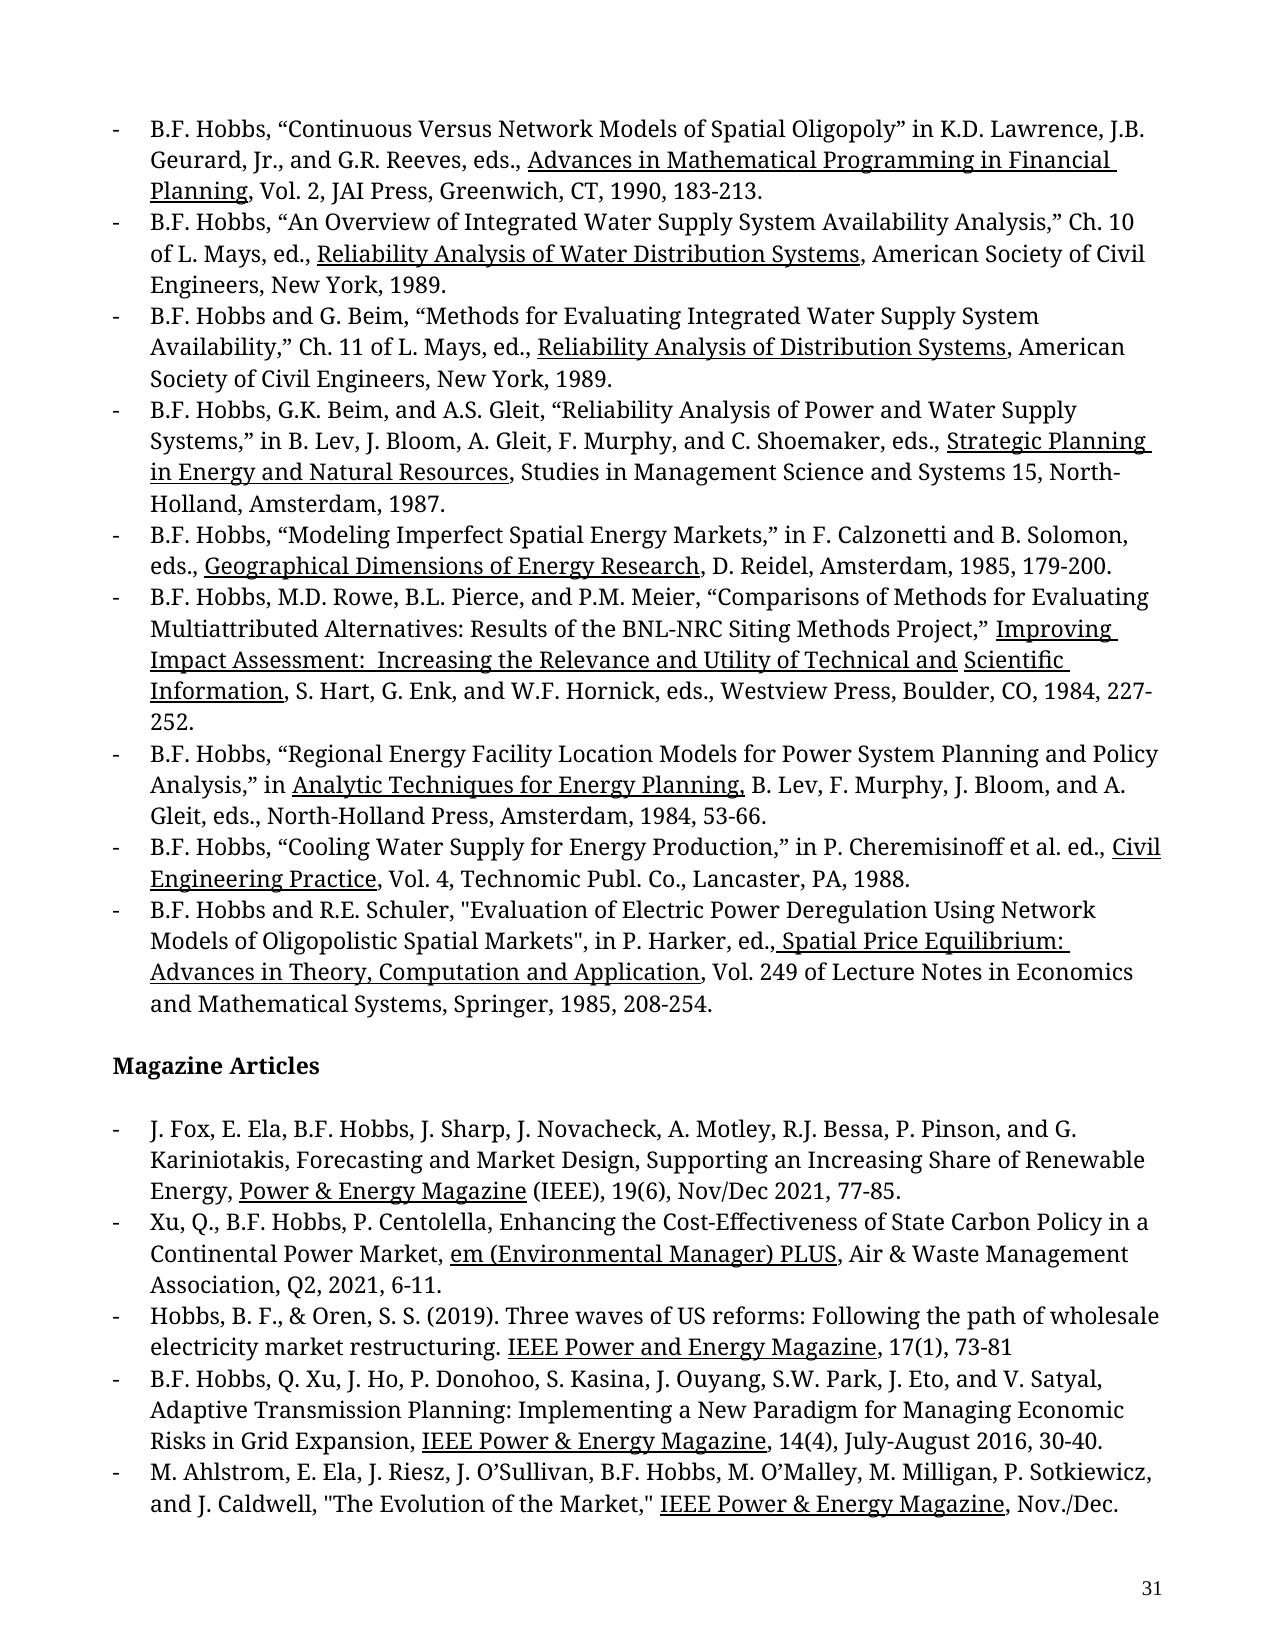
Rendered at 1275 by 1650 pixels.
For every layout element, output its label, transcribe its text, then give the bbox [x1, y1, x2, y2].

list B.F. Hobbs, “Modeling Imperfect Spatial Energy Markets,” in F. Calzonetti and B. Solomon, eds., Geographical Dimensions of Energy Research, D. Reidel, Amsterdam, 1985, 179-200. [112, 519, 1162, 581]
list B.F. Hobbs and R.E. Schuler, "Evaluation of Electric Power Deregulation Using Network Models of Oligopolistic Spatial Markets", in P. Harker, ed., Spatial Price Equilibrium: Advances in Theory, Computation and Application, Vol. 249 of Lecture Notes in Economics and Mathematical Systems, Springer, 1985, 208-254. [112, 894, 1162, 1019]
list Hobbs, B. F., & Oren, S. S. (2019). Three waves of US reforms: Following the path of wholesale electricity market restructuring. IEEE Power and Energy Magazine, 17(1), 73-81 [112, 1300, 1162, 1362]
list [112, 1456, 1162, 1519]
list B.F. Hobbs, “An Overview of Integrated Water Supply System Availability Analysis,” Ch. 10 of L. Mays, ed., Reliability Analysis of Water Distribution Systems, American Society of Civil Engineers, New York, 1989. [112, 206, 1162, 300]
list B.F. Hobbs and G. Beim, “Methods for Evaluating Integrated Water Supply System Availability,” Ch. 11 of L. Mays, ed., Reliability Analysis of Distribution Systems, American Society of Civil Engineers, New York, 1989. [112, 300, 1162, 394]
list J. Fox, E. Ela, B.F. Hobbs, J. Sharp, J. Novacheck, A. Motley, R.J. Bessa, P. Pinson, and G. Kariniotakis, Forecasting and Market Design, Supporting an Increasing Share of Renewable Energy, Power & Energy Magazine (IEEE), 19(6), Nov/Dec 2021, 77-85. [112, 1112, 1162, 1206]
list Magazine Articles [112, 1050, 1162, 1081]
list B.F. Hobbs, M.D. Rowe, B.L. Pierce, and P.M. Meier, “Comparisons of Methods for Evaluating Multiattributed Alternatives: Results of the BNL-NRC Siting Methods Project,” Improving Impact Assessment: Increasing the Relevance and Utility of Technical and Scientific Information, S. Hart, G. Enk, and W.F. Hornick, eds., Westview Press, Boulder, CO, 1984, 227-252. [112, 581, 1162, 737]
list B.F. Hobbs, “Regional Energy Facility Location Models for Power System Planning and Policy Analysis,” in Analytic Techniques for Energy Planning, B. Lev, F. Murphy, J. Bloom, and A. Gleit, eds., North-Holland Press, Amsterdam, 1984, 53-66. [112, 737, 1162, 831]
list Xu, Q., B.F. Hobbs, P. Centolella, Enhancing the Cost-Effectiveness of State Carbon Policy in a Continental Power Market, em (Environmental Manager) PLUS, Air & Waste Management Association, Q2, 2021, 6-11. [112, 1206, 1162, 1300]
list B.F. Hobbs, “Cooling Water Supply for Energy Production,” in P. Cheremisinoff et al. ed., Civil Engineering Practice, Vol. 4, Technomic Publ. Co., Lancaster, PA, 1988. [112, 831, 1162, 894]
list B.F. Hobbs, G.K. Beim, and A.S. Gleit, “Reliability Analysis of Power and Water Supply Systems,” in B. Lev, J. Bloom, A. Gleit, F. Murphy, and C. Shoemaker, eds., Strategic Planning in Energy and Natural Resources, Studies in Management Science and Systems 15, North-Holland, Amsterdam, 1987. [112, 394, 1162, 519]
list B.F. Hobbs, Q. Xu, J. Ho, P. Donohoo, S. Kasina, J. Ouyang, S.W. Park, J. Eto, and V. Satyal, Adaptive Transmission Planning: Implementing a New Paradigm for Managing Economic Risks in Grid Expansion, IEEE Power & Energy Magazine, 14(4), July-August 2016, 30-40. [112, 1362, 1162, 1456]
list B.F. Hobbs, “Continuous Versus Network Models of Spatial Oligopoly” in K.D. Lawrence, J.B. Geurard, Jr., and G.R. Reeves, eds., Advances in Mathematical Programming in Financial Planning, Vol. 2, JAI Press, Greenwich, CT, 1990, 183-213. [112, 112, 1162, 206]
